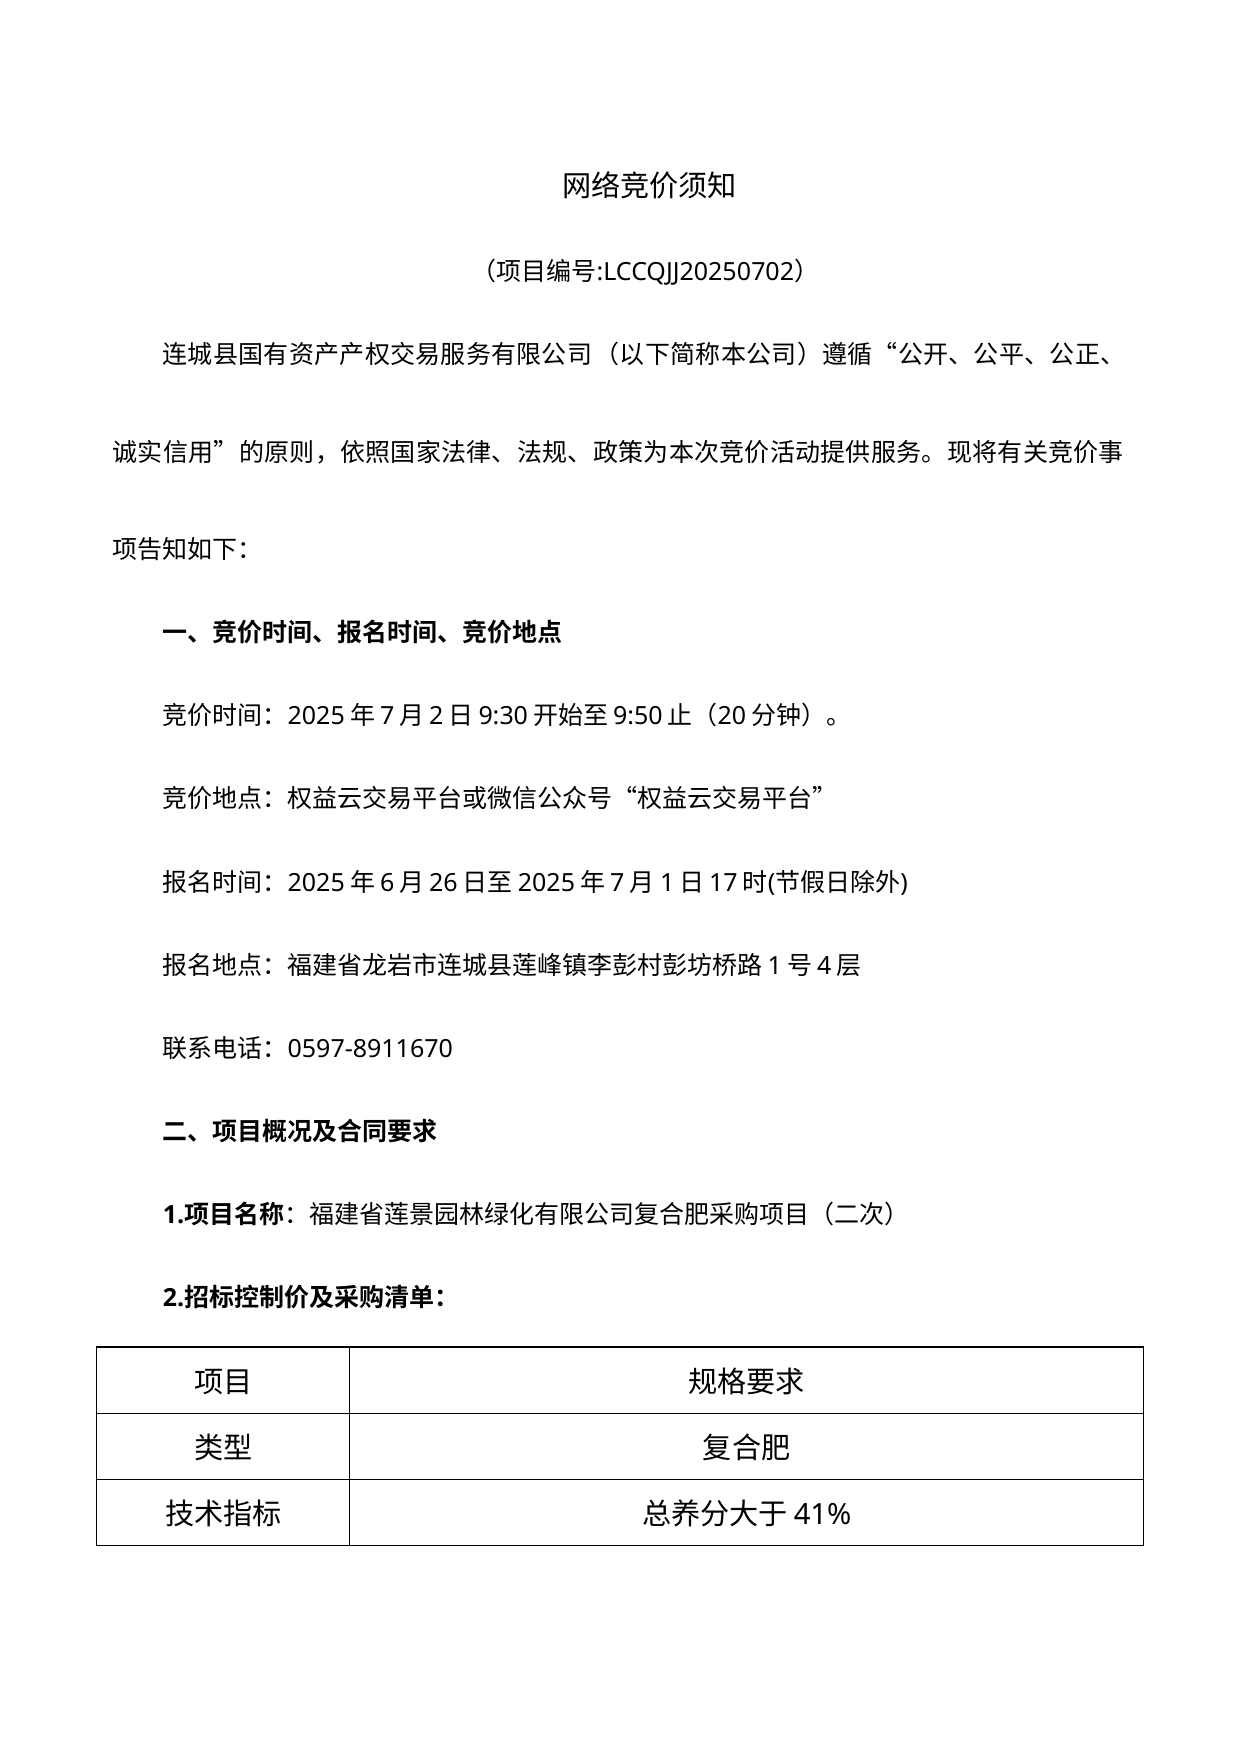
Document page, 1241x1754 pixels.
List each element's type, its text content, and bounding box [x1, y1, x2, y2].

text 连城县国有资产产权交易服务有限公司（以下简称本公司）遵循“公开、公平、公正、诚实信用”的原则，依照国家法律、法规、政策为本次竞价活动提供服务。现将有关竞价事项告知如下： [112, 320, 1128, 580]
table_cell 技术指标 [97, 1480, 349, 1544]
text 竞价时间：2025年7月2日9:30开始至9:50止（20分钟）。 [112, 681, 1128, 746]
text 报名地点：福建省龙岩市连城县莲峰镇李彭村彭坊桥路1号4层 [112, 931, 1128, 996]
table_cell 复合肥 [350, 1414, 1143, 1478]
table_cell 类型 [97, 1414, 349, 1478]
text 2.招标控制价及采购清单： [112, 1263, 1128, 1328]
text 联系电话：0597-8911670 [112, 1014, 1128, 1079]
text 一、竞价时间、报名时间、竞价地点 [112, 598, 1128, 663]
text 1.项目名称：福建省莲景园林绿化有限公司复合肥采购项目（二次） [112, 1180, 1128, 1245]
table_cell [350, 1480, 1143, 1544]
table_header 项目 [97, 1348, 349, 1412]
text 竞价地点：权益云交易平台或微信公众号“权益云交易平台” [112, 764, 1128, 829]
text 报名时间：2025年6月26日至2025年7月 1日17时(节假日除外) [112, 848, 1128, 913]
table_header 规格要求 [350, 1348, 1143, 1412]
text 网络竞价须知 [112, 151, 1128, 216]
text 二、项目概况及合同要求 [112, 1097, 1128, 1162]
text （项目编号:LCCQJJ20250702） [112, 237, 1128, 302]
